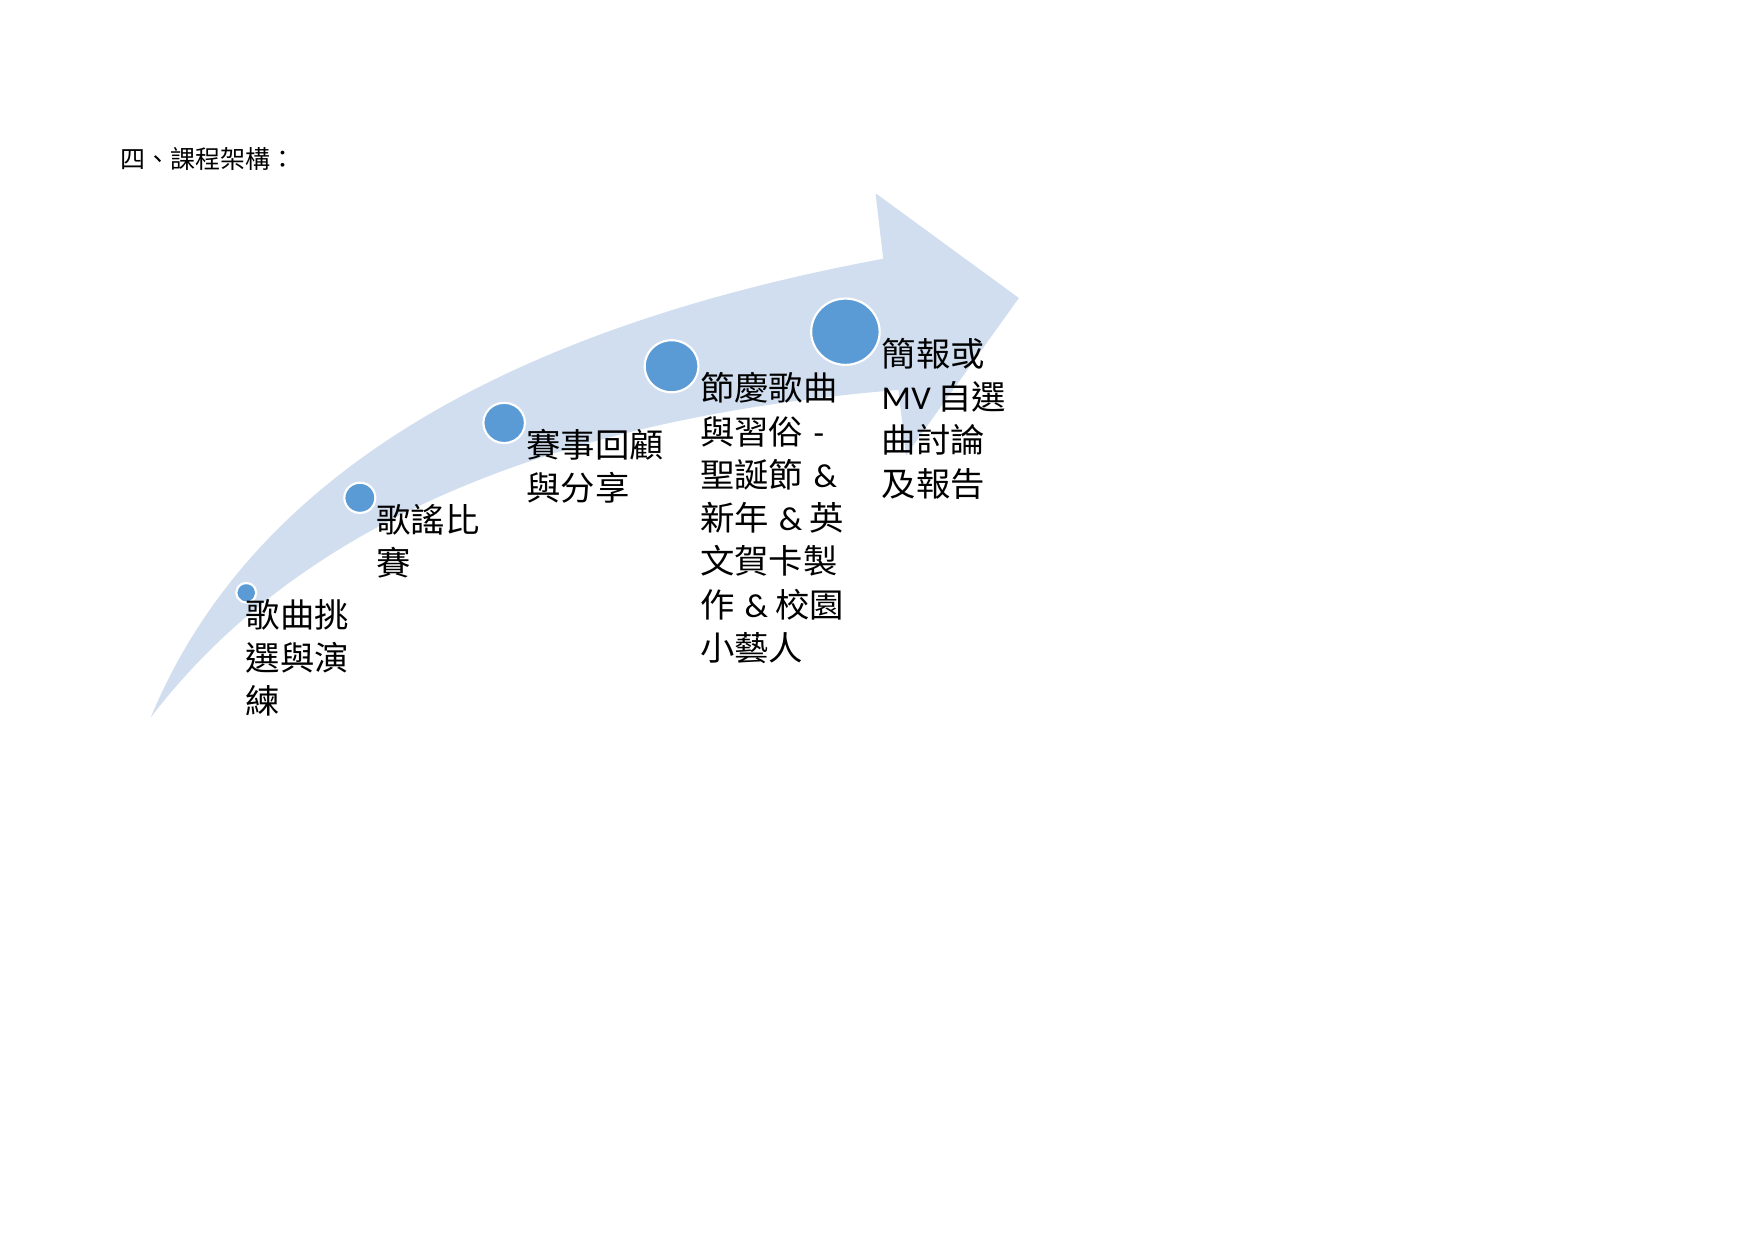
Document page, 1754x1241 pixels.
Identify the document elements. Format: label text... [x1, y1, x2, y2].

text 四、課程架構： [118, 140, 1636, 176]
